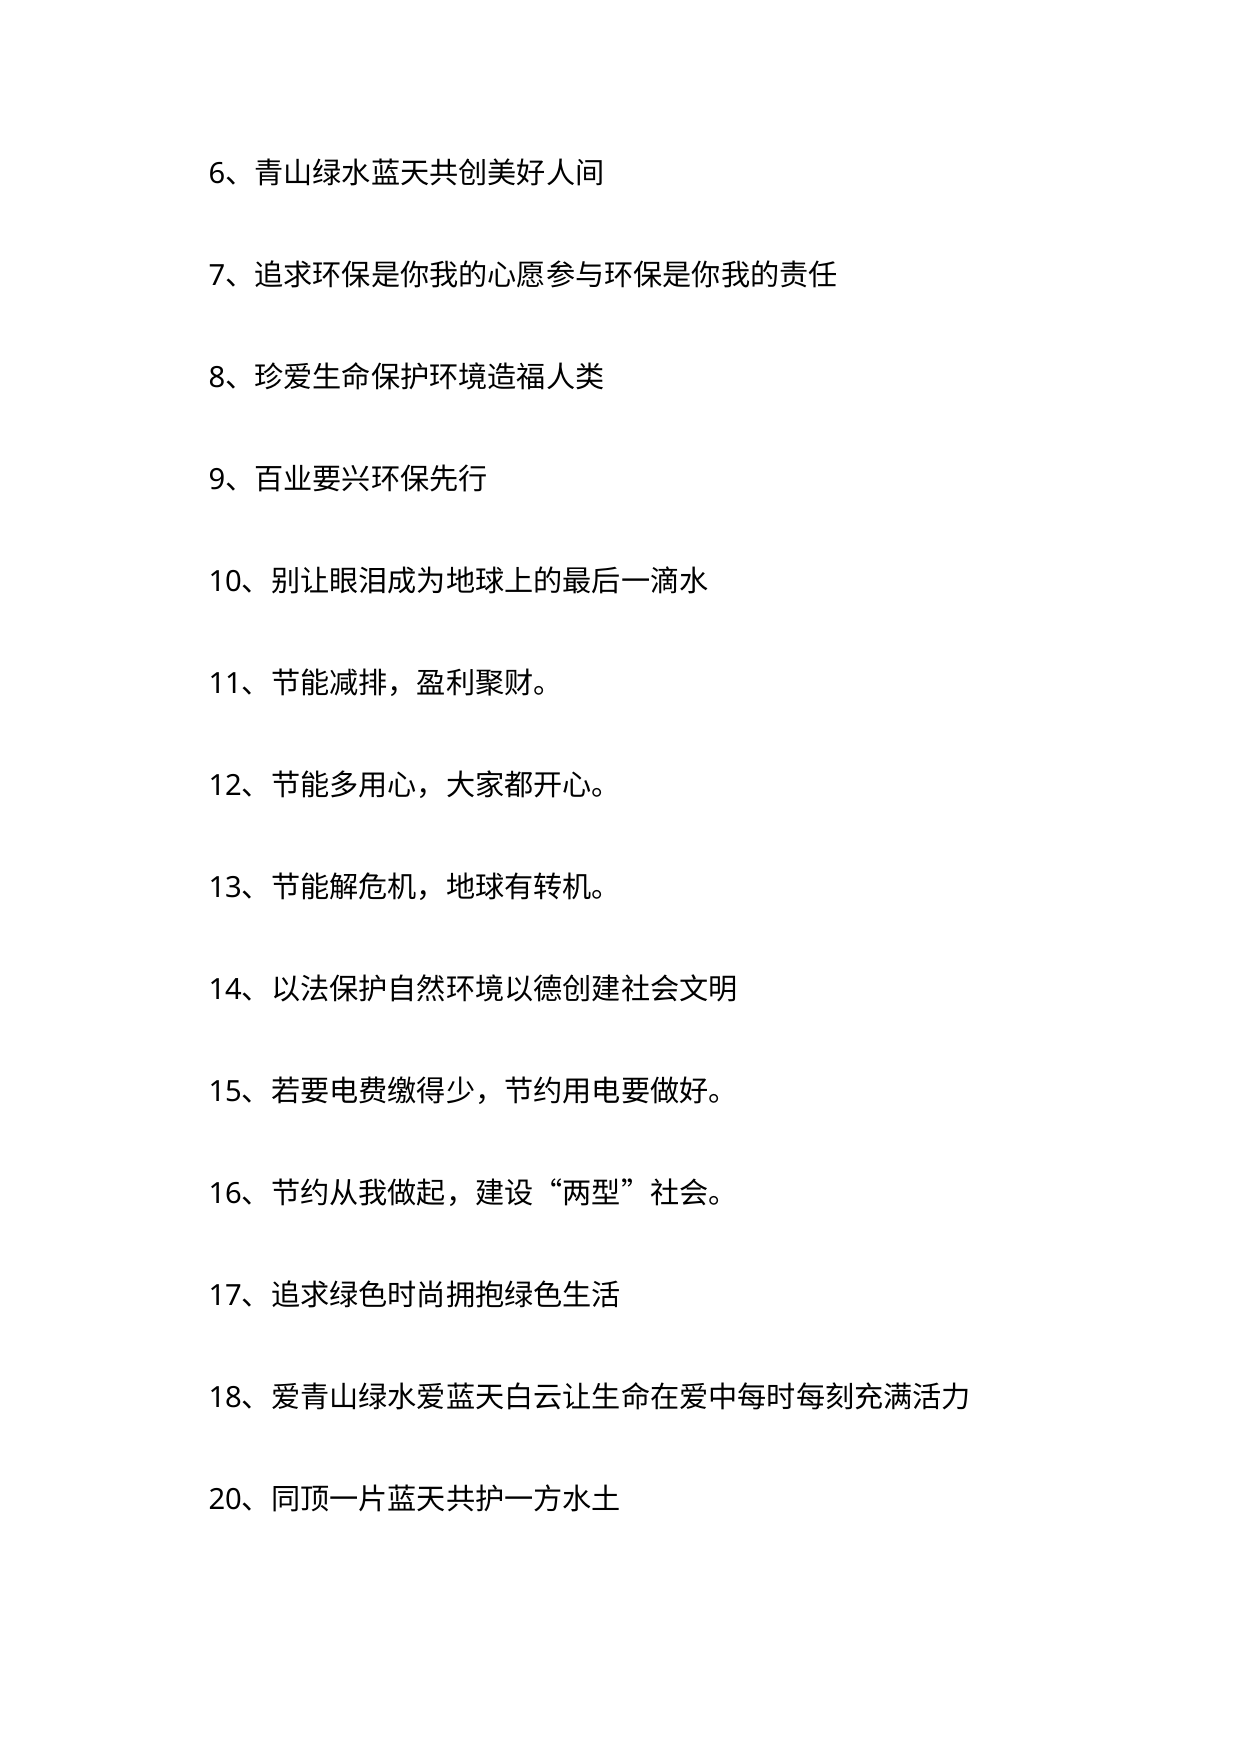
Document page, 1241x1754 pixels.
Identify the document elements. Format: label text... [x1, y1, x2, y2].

text 15、若要电费缴得少，节约用电要做好。 [150, 1068, 1090, 1110]
text 8、珍爱生命保护环境造福人类 [150, 354, 1090, 396]
text 14、以法保护自然环境以德创建社会文明 [150, 966, 1090, 1008]
text 7、追求环保是你我的心愿参与环保是你我的责任 [150, 252, 1090, 294]
text 17、追求绿色时尚拥抱绿色生活 [150, 1272, 1090, 1314]
text 6、青山绿水蓝天共创美好人间 [150, 150, 1090, 192]
text 9、百业要兴环保先行 [150, 456, 1090, 498]
text 11、节能减排，盈利聚财。 [150, 660, 1090, 702]
text 20、同顶一片蓝天共护一方水土 [150, 1476, 1090, 1518]
text 13、节能解危机，地球有转机。 [150, 864, 1090, 906]
text 18、爱青山绿水爱蓝天白云让生命在爱中每时每刻充满活力 [150, 1374, 1090, 1416]
text 10、别让眼泪成为地球上的最后一滴水 [150, 558, 1090, 600]
text 16、节约从我做起，建设“两型”社会。 [150, 1170, 1090, 1212]
text 12、节能多用心，大家都开心。 [150, 762, 1090, 804]
